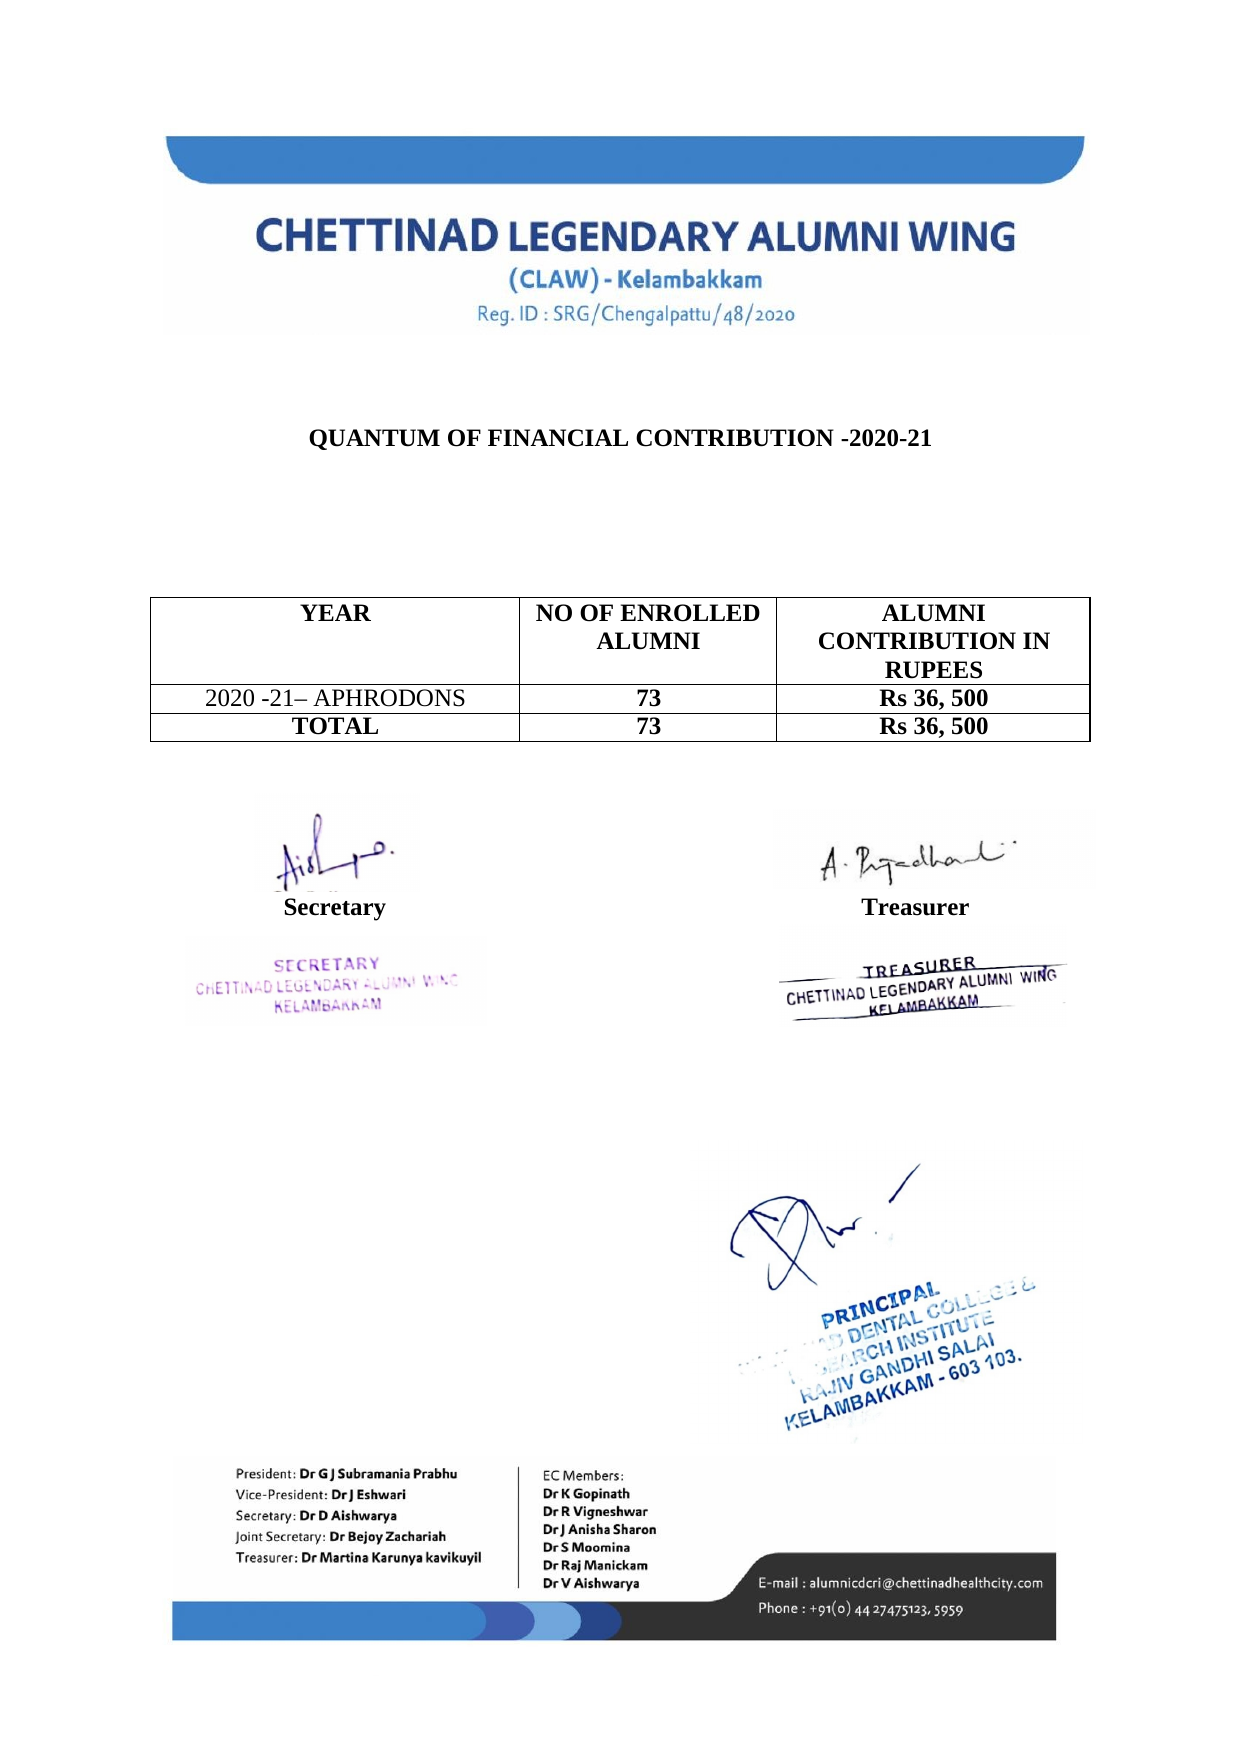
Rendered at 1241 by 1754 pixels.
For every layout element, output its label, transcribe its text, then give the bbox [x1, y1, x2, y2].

table_cell 73 [520, 714, 776, 741]
picture [772, 809, 1096, 889]
table_cell Rs 36, 500 [777, 714, 1089, 741]
table_header YEAR [151, 598, 519, 684]
picture [253, 793, 420, 892]
picture [689, 1140, 1083, 1444]
picture [163, 128, 1091, 335]
picture [162, 1456, 1061, 1676]
table_cell 73 [520, 685, 776, 712]
table_cell 2020 -21– APHRODONS [151, 685, 519, 712]
picture [779, 924, 1068, 1027]
picture [185, 936, 488, 1026]
table_cell TOTAL [151, 714, 519, 741]
text QUANTUM OF FINANCIAL CONTRIBUTION -2020-21 [146, 423, 1095, 452]
table_header ALUMNI CONTRIBUTION IN RUPEES [777, 598, 1089, 684]
text Secretary Treasurer [146, 892, 1107, 920]
table_cell Rs 36, 500 [777, 685, 1089, 712]
table_header NO OF ENROLLED ALUMNI [520, 598, 776, 684]
